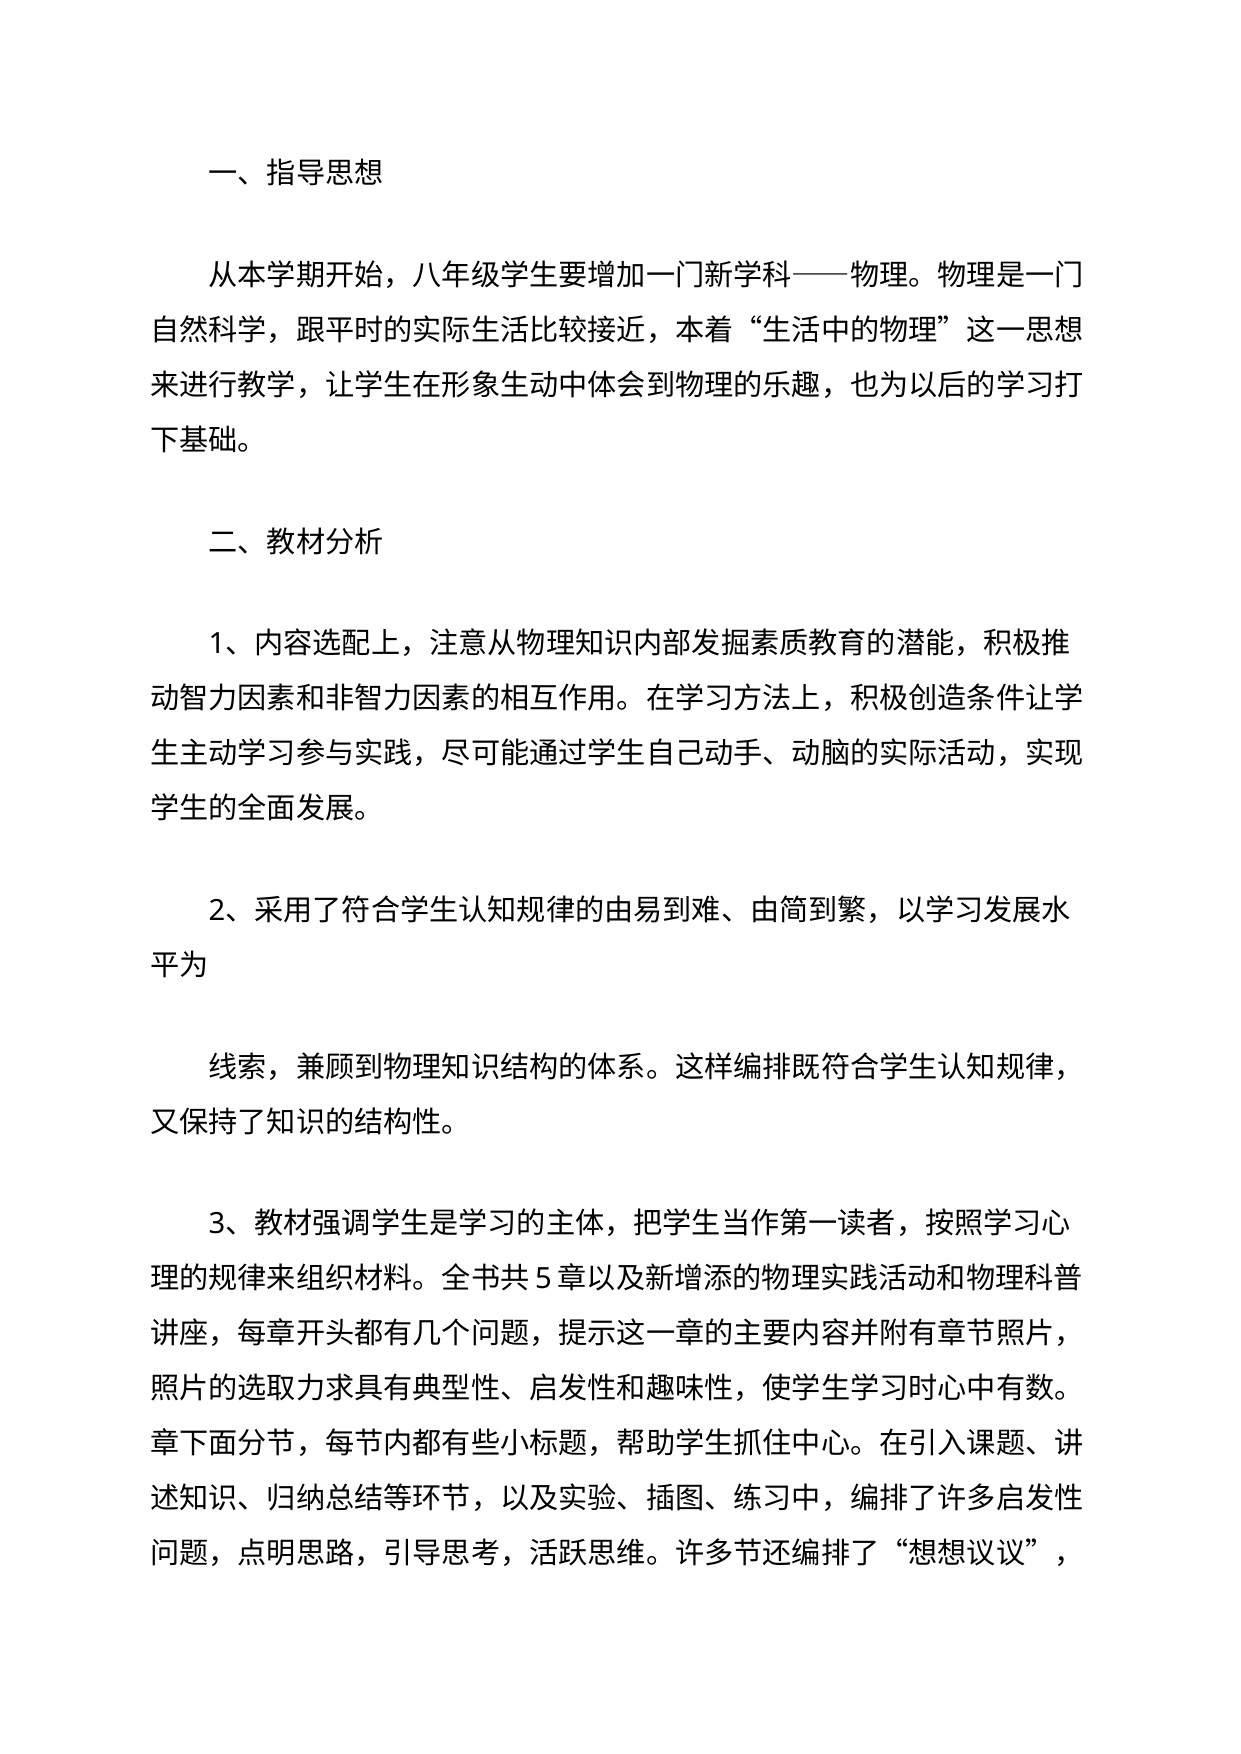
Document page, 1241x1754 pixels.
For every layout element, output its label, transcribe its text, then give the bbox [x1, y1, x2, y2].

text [150, 1200, 1090, 1572]
text 1、内容选配上，注意从物理知识内部发掘素质教育的潜能，积极推动智力因素和非智力因素的相互作用。在学习方法上，积极创造条件让学生主动学习参与实践，尽可能通过学生自己动手、动脑的实际活动，实现学生的全面发展。 [150, 620, 1090, 827]
text 线索，兼顾到物理知识结构的体系。这样编排既符合学生认知规律，又保持了知识的结构性。 [150, 1043, 1090, 1141]
text 一、指导思想 [150, 150, 1090, 192]
text 二、教材分析 [150, 518, 1090, 561]
text 2、采用了符合学生认知规律的由易到难、由简到繁，以学习发展水平为 [150, 887, 1090, 984]
text 从本学期开始，八年级学生要增加一门新学科——物理。物理是一门自然科学，跟平时的实际生活比较接近，本着“生活中的物理”这一思想来进行教学，让学生在形象生动中体会到物理的乐趣，也为以后的学习打下基础。 [150, 252, 1090, 459]
